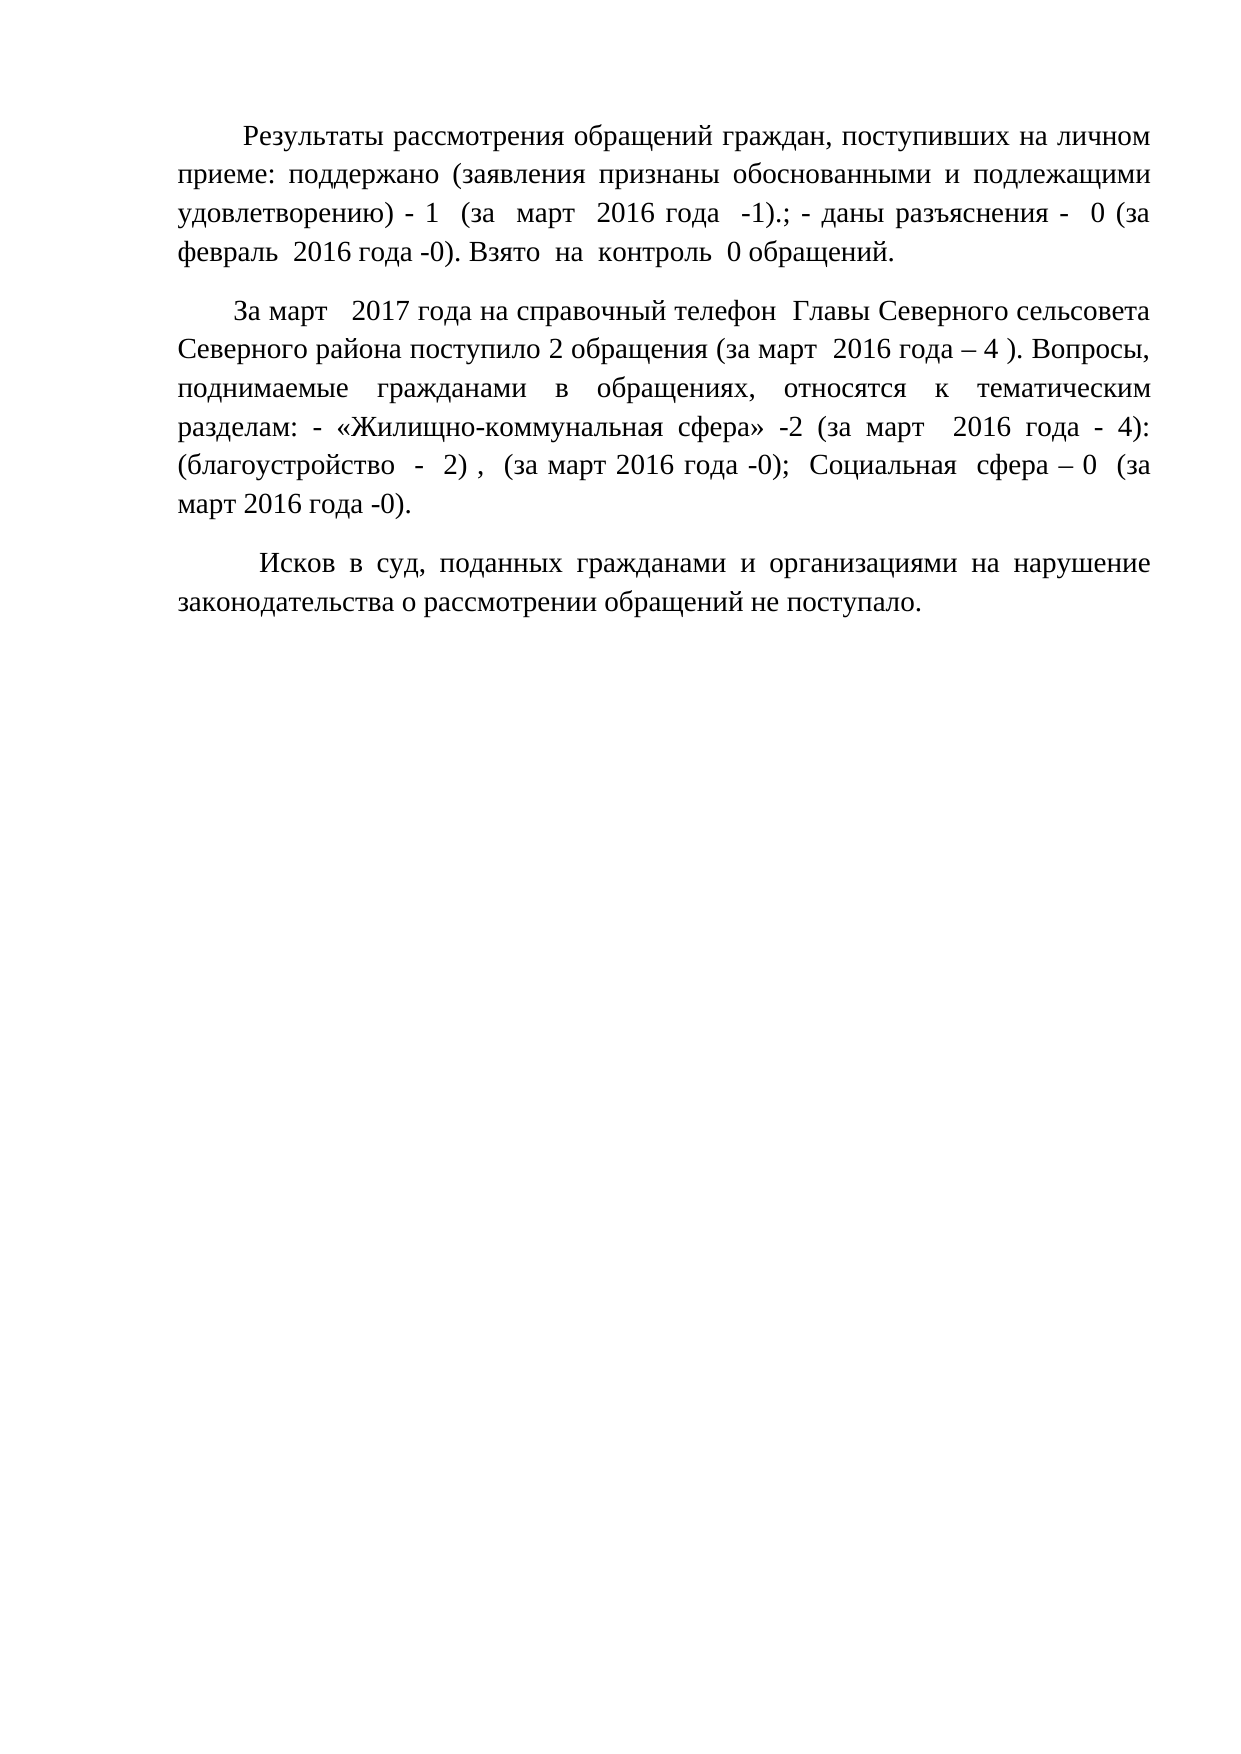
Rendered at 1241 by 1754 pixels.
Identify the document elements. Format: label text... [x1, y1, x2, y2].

text Результаты рассмотрения обращений граждан, поступивших на личном приеме: поддержано (заявления признаны обоснованными и подлежащими удовлетворению) - 1 (за март 2016 года -1).; - даны разъяснения - 0 (за февраль 2016 года -0). Взято на контроль 0 обращений. [177, 118, 1152, 267]
text Исков в суд, поданных гражданами и организациями на нарушение законодательства о рассмотрении обращений не поступало. [177, 545, 1152, 617]
text За март 2017 года на справочный телефон Главы Северного сельсовета Северного района поступило 2 обращения (за март 2016 года – 4 ). Вопросы, поднимаемые гражданами в обращениях, относятся к тематическим разделам: - «Жилищно-коммунальная сфера» -2 (за март 2016 года - 4): (благоустройство - 2) , (за март 2016 года -0); Социальная сфера – 0 (за март 2016 года -0). [177, 293, 1152, 519]
